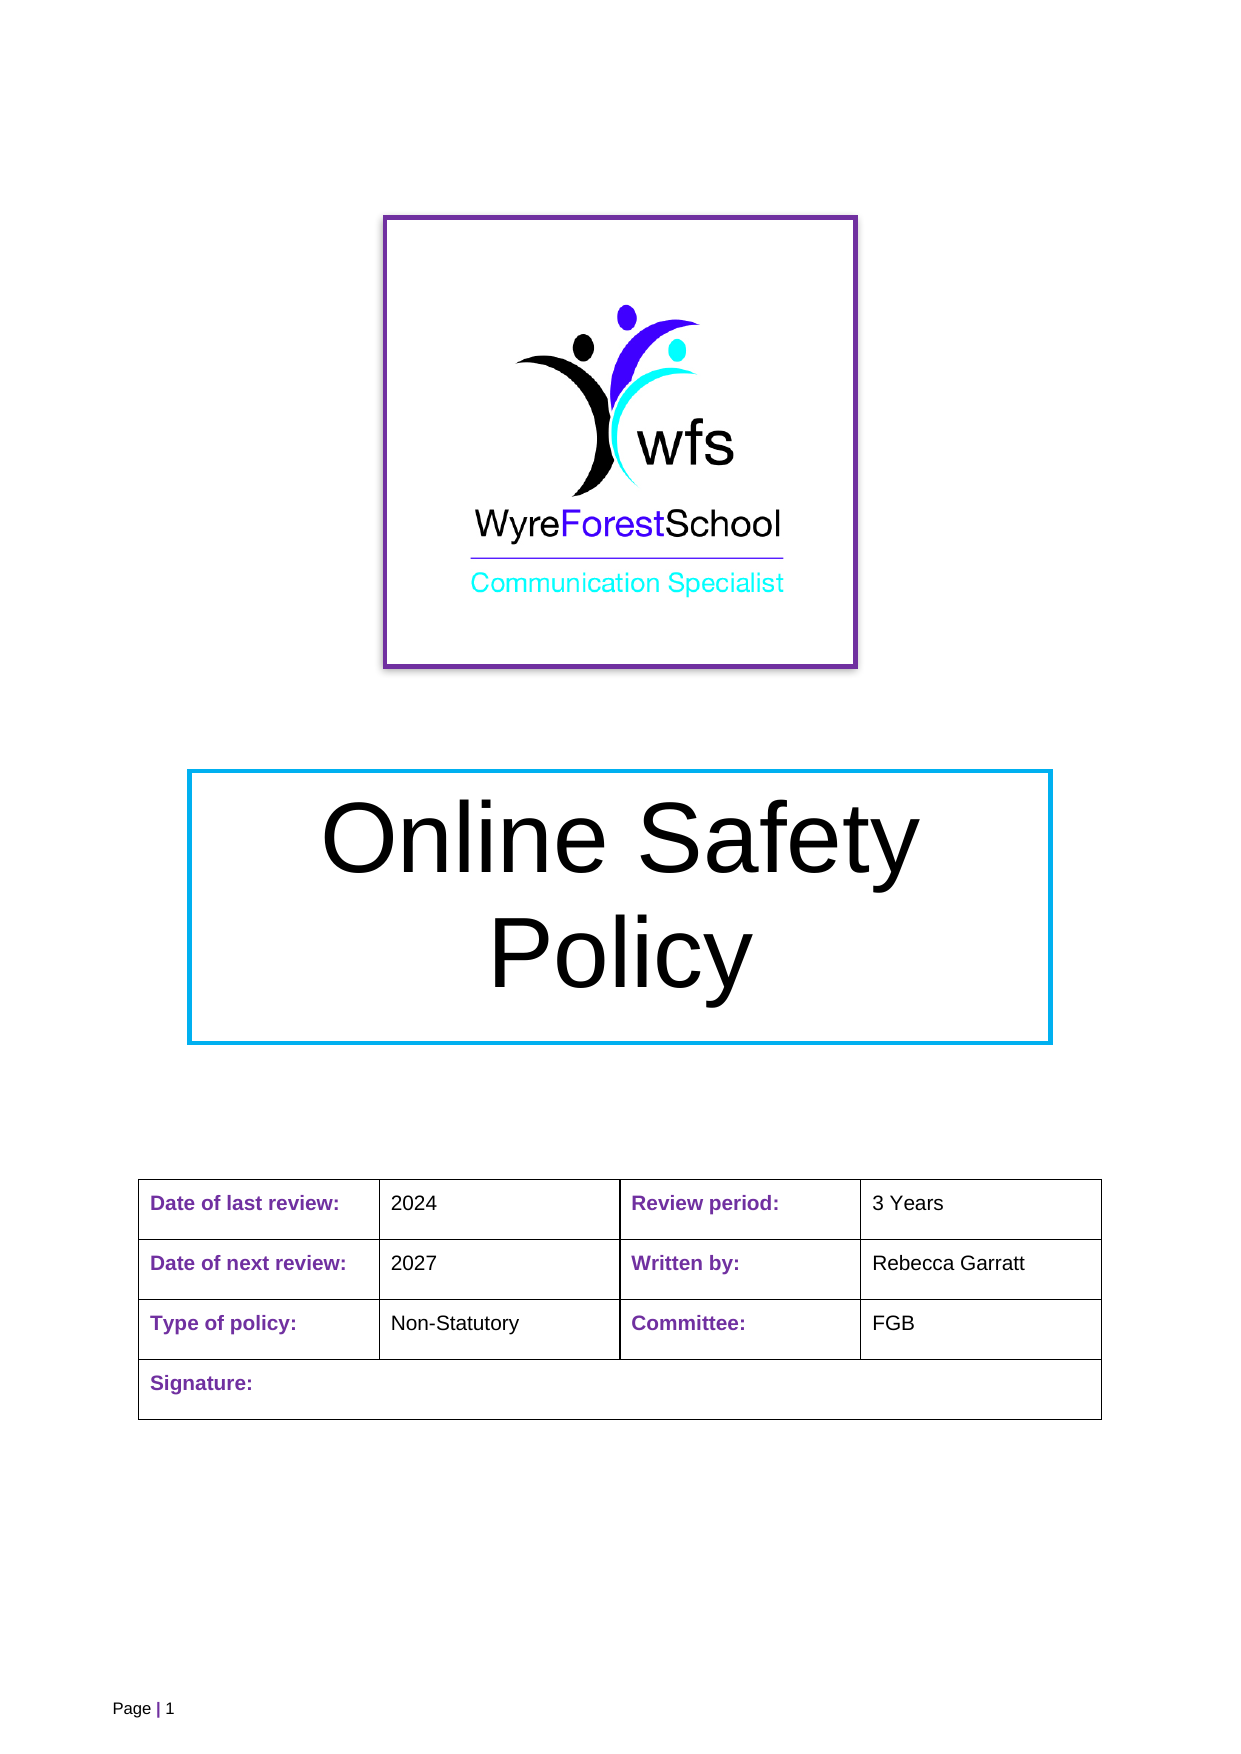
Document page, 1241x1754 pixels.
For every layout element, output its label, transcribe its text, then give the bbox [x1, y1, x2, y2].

table_cell Non-Statutory [380, 1300, 619, 1359]
picture [387, 220, 853, 664]
table_cell Type of policy: [139, 1300, 379, 1359]
table_cell Rebecca Garratt [861, 1240, 1101, 1299]
table_cell Committee: [621, 1300, 860, 1359]
table_cell Written by: [621, 1240, 860, 1299]
table_cell FGB [861, 1300, 1101, 1359]
table_header Date of last review: [139, 1180, 379, 1239]
table_header 3 Years [861, 1180, 1101, 1239]
table_header Review period: [621, 1180, 860, 1239]
table_cell Signature: [139, 1360, 1101, 1419]
table_cell 2027 [380, 1240, 619, 1299]
table_header 2024 [380, 1180, 619, 1239]
table_cell Date of next review: [139, 1240, 379, 1299]
